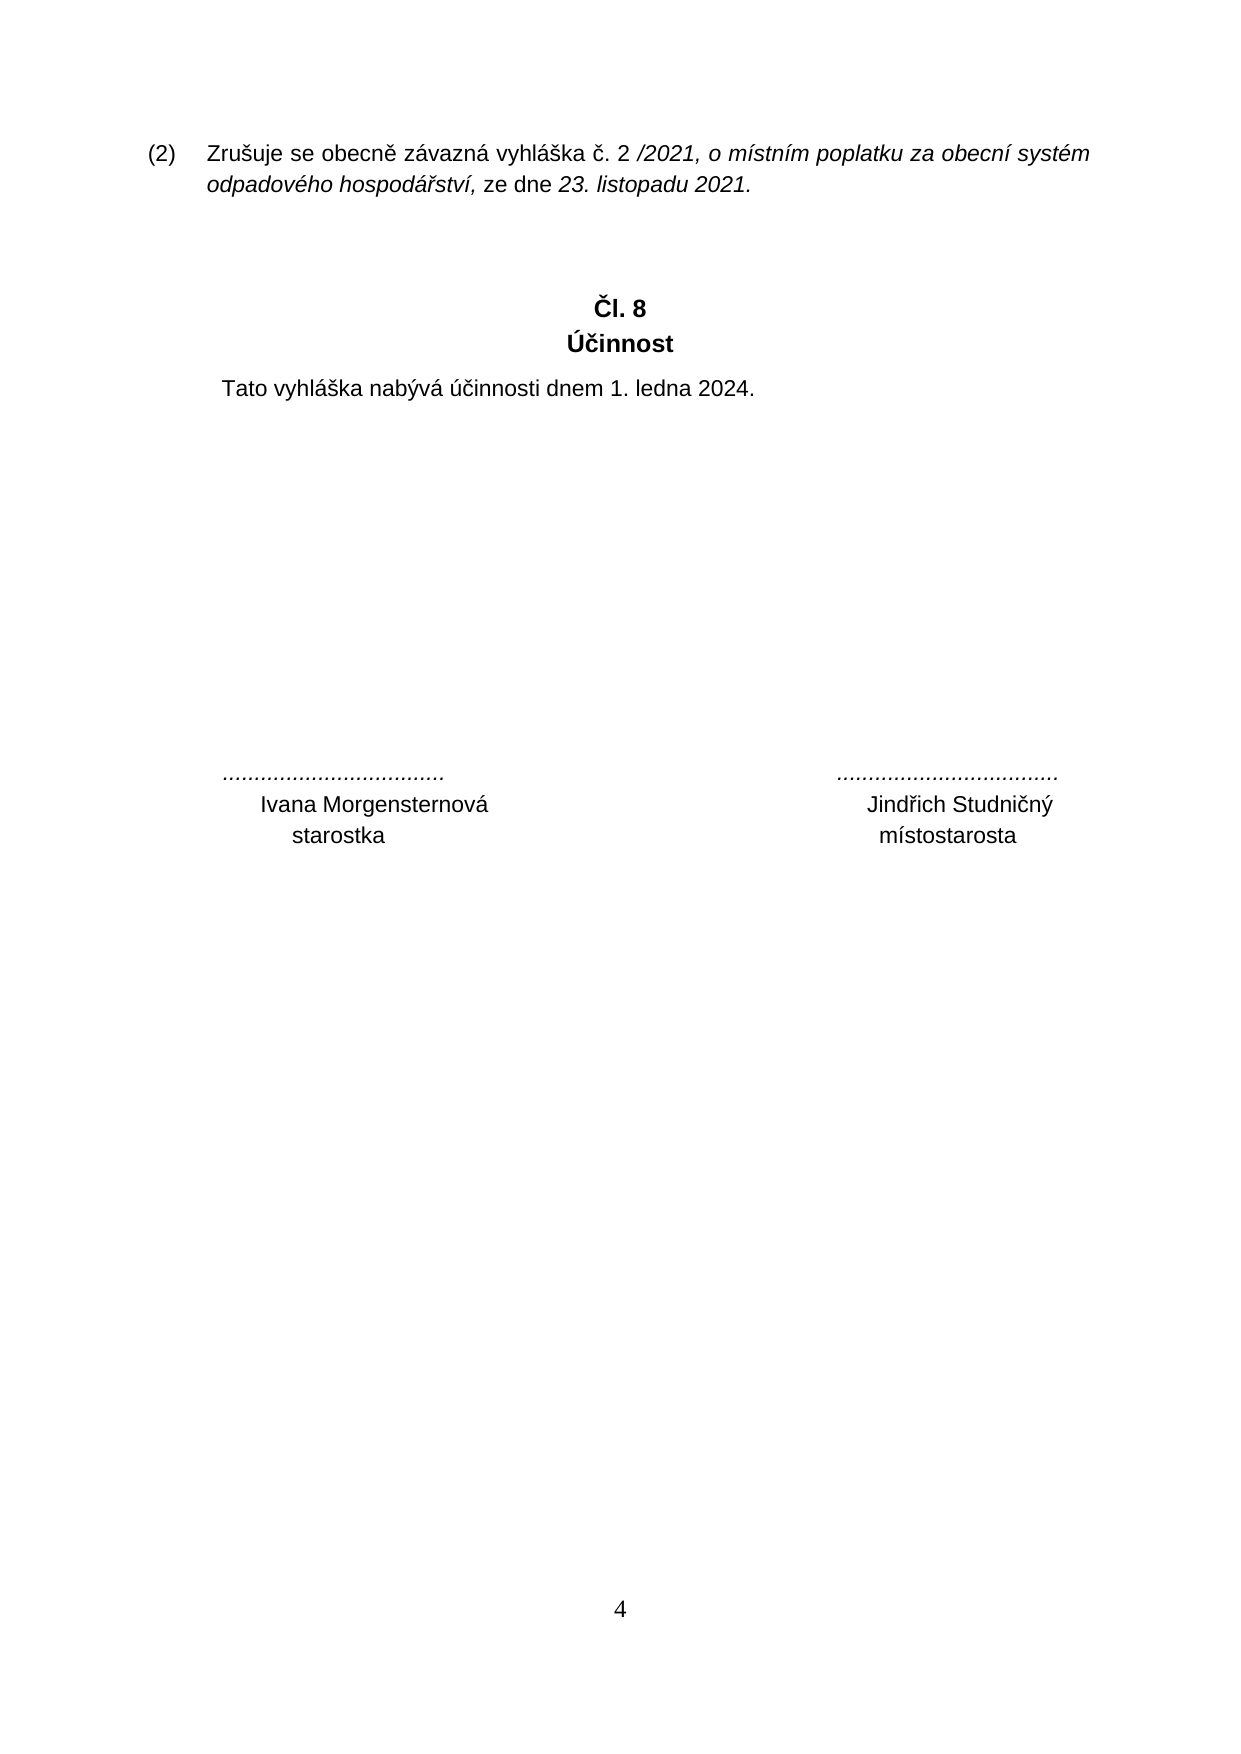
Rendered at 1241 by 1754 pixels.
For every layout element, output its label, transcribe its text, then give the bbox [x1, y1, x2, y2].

text Čl. 8 [148, 294, 1093, 323]
text starostka místostarosta [148, 822, 1093, 848]
text Účinnost [148, 329, 1093, 358]
list Zrušuje se obecně závazná vyhláška č. 2 /2021, o místním poplatku za obecní systém odpadového hospodářství, ze dne 23. listopadu 2021. [148, 140, 1093, 198]
text Ivana Morgensternová Jindřich Studničný [148, 791, 1093, 817]
text Tato vyhláška nabývá účinnosti dnem 1. ledna 2024. [148, 375, 1093, 401]
text ................................... ................................... [148, 759, 1093, 785]
